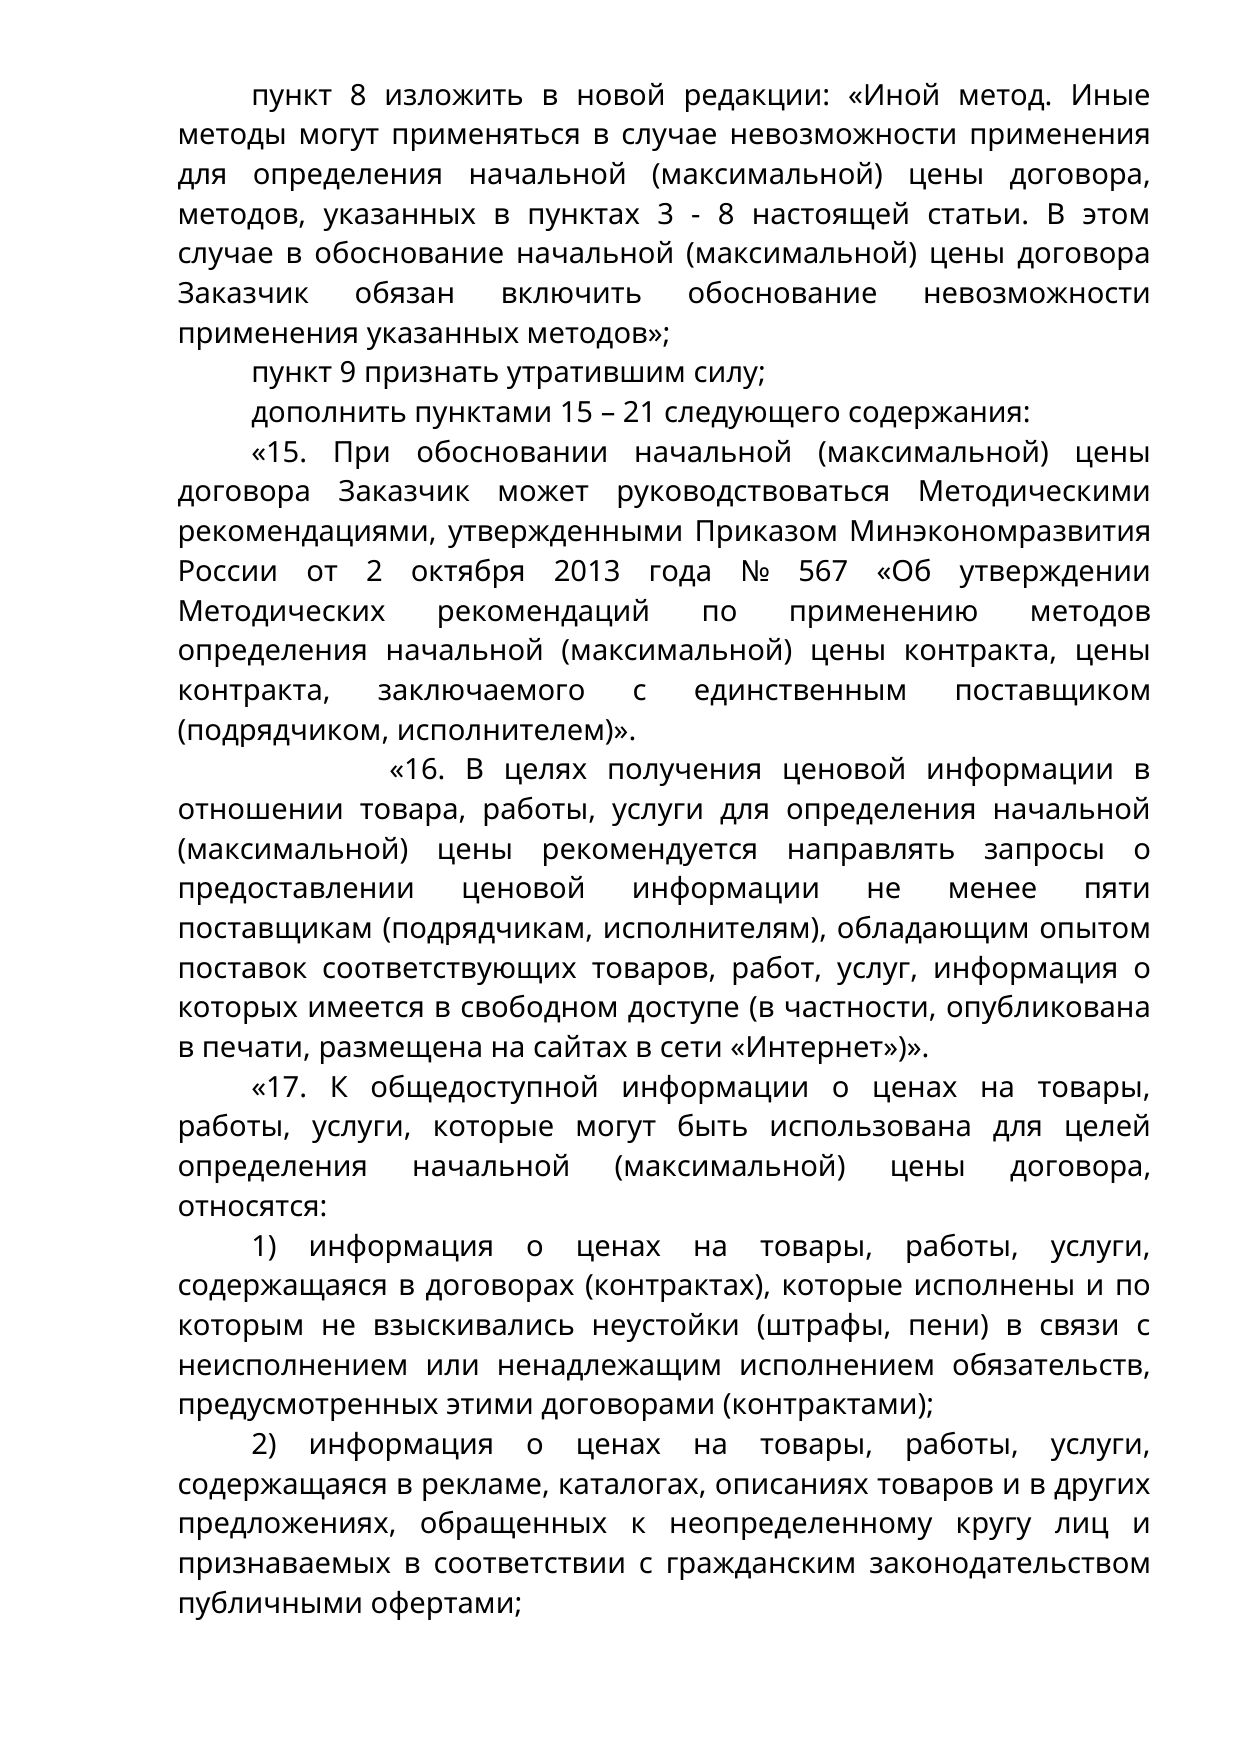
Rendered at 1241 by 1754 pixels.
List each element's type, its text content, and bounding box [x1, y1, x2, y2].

text 2) информация о ценах на товары, работы, услуги, содержащаяся в рекламе, каталогах, описаниях товаров и в других предложениях, обращенных к неопределенному кругу лиц и признаваемых в соответствии с гражданским законодательством публичными офертами; [177, 1423, 1152, 1622]
text «16. В целях получения ценовой информации в отношении товара, работы, услуги для определения начальной (максимальной) цены рекомендуется направлять запросы о предоставлении ценовой информации не менее пяти поставщикам (подрядчикам, исполнителям), обладающим опытом поставок соответствующих товаров, работ, услуг, информация о которых имеется в свободном доступе (в частности, опубликована в печати, размещена на сайтах в сети «Интернет»)». [177, 748, 1152, 1066]
text «17. К общедоступной информации о ценах на товары, работы, услуги, которые могут быть использована для целей определения начальной (максимальной) цены договора, относятся: [177, 1066, 1152, 1225]
text пункт 9 признать утратившим силу; [177, 352, 1152, 391]
text пункт 8 изложить в новой редакции: «Иной метод. Иные методы могут применяться в случае невозможности применения для определения начальной (максимальной) цены договора, методов, указанных в пунктах 3 - 8 настоящей статьи. В этом случае в обоснование начальной (максимальной) цены договора Заказчик обязан включить обоснование невозможности применения указанных методов»; [177, 74, 1152, 352]
text «15. При обосновании начальной (максимальной) цены договора Заказчик может руководствоваться Методическими рекомендациями, утвержденными Приказом Минэкономразвития России от 2 октября 2013 года № 567 «Об утверждении Методических рекомендаций по применению методов определения начальной (максимальной) цены контракта, цены контракта, заключаемого с единственным поставщиком (подрядчиком, исполнителем)». [177, 431, 1152, 748]
text дополнить пунктами 15 – 21 следующего содержания: [177, 391, 1152, 431]
text 1) информация о ценах на товары, работы, услуги, содержащаяся в договорах (контрактах), которые исполнены и по которым не взыскивались неустойки (штрафы, пени) в связи с неисполнением или ненадлежащим исполнением обязательств, предусмотренных этими договорами (контрактами); [177, 1225, 1152, 1423]
